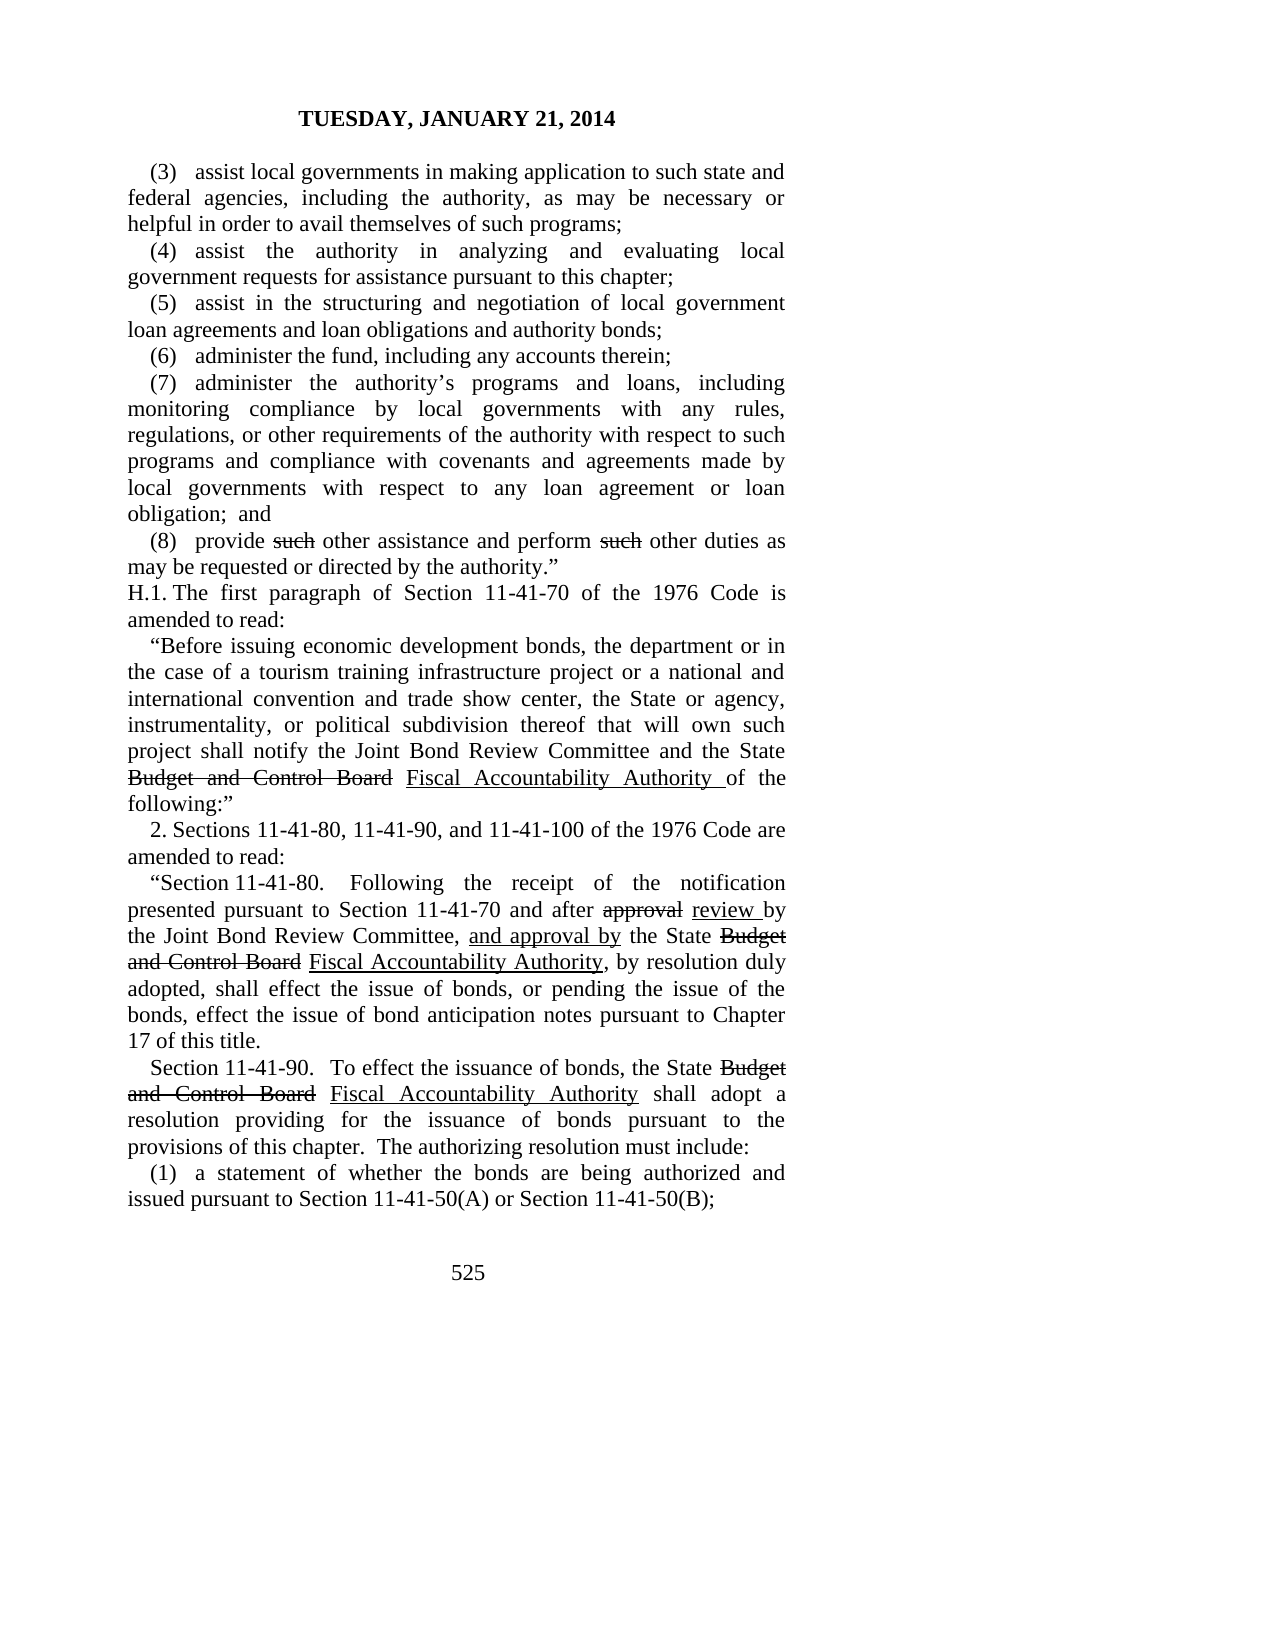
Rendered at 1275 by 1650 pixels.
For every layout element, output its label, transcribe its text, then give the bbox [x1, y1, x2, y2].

text (6) administer the fund, including any accounts therein; [127, 342, 786, 368]
text H. 1. The first paragraph of Section 11-41-70 of the 1976 Code is amended to read: [127, 579, 786, 632]
text (7) administer the authority’s programs and loans, including monitoring compliance by local governments with any rules, regulations, or other requirements of the authority with respect to such programs and compliance with covenants and agreements made by local governments with respect to any loan agreement or loan obligation; and [127, 368, 786, 527]
text (8) provide such other assistance and perform such other duties as may be requested or directed by the authority.” [127, 527, 786, 579]
text (4) assist the authority in analyzing and evaluating local government requests for assistance pursuant to this chapter; [127, 237, 786, 289]
text Section 11-41-90. To effect the issuance of bonds, the State Budget and Control Board Fiscal Accountability Authority shall adopt a resolution providing for the issuance of bonds pursuant to the provisions of this chapter. The authorizing resolution must include: [127, 1054, 786, 1159]
text (1) a statement of whether the bonds are being authorized and issued pursuant to Section 11-41-50(A) or Section 11-41-50(B); [127, 1159, 786, 1212]
text (5) assist in the structuring and negotiation of local government loan agreements and loan obligations and authority bonds; [127, 289, 786, 342]
text “Section 11-41-80. Following the receipt of the notification presented pursuant to Section 11-41-70 and after approval review by the Joint Bond Review Committee, and approval by the State Budget and Control Board Fiscal Accountability Authority, by resolution duly adopted, shall effect the issue of bonds, or pending the issue of the bonds, effect the issue of bond anticipation notes pursuant to Chapter 17 of this title. [127, 869, 786, 1054]
text “Before issuing economic development bonds, the department or in the case of a tourism training infrastructure project or a national and international convention and trade show center, the State or agency, instrumentality, or political subdivision thereof that will own such project shall notify the Joint Bond Review Committee and the State Budget and Control Board Fiscal Accountability Authority of the following:” [127, 632, 786, 817]
text 2. Sections 11-41-80, 11-41-90, and 11-41-100 of the 1976 Code are amended to read: [127, 817, 786, 869]
text (3) assist local governments in making application to such state and federal agencies, including the authority, as may be necessary or helpful in order to avail themselves of such programs; [127, 158, 786, 237]
